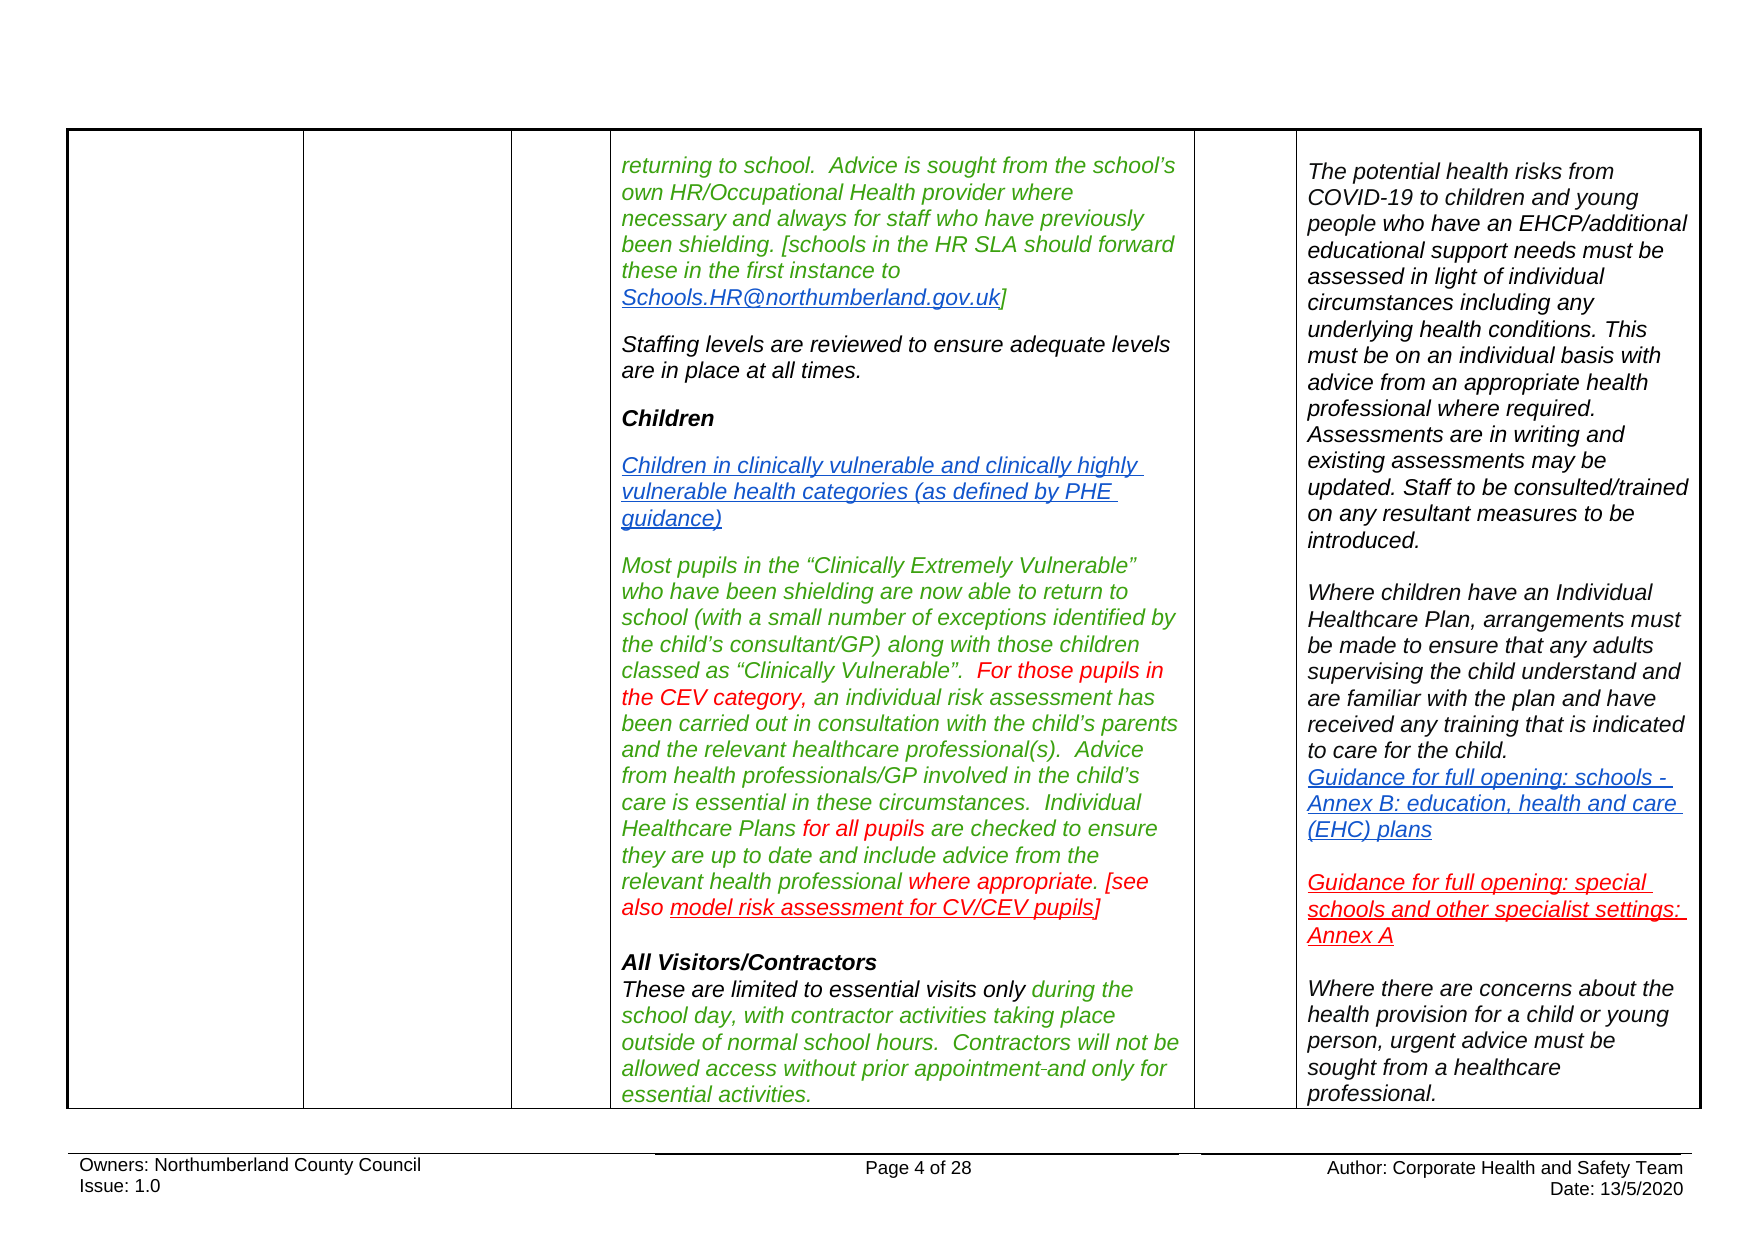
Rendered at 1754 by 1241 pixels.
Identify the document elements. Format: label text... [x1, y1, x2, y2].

table_cell M [1195, 131, 1296, 1107]
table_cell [1297, 131, 1699, 1107]
table_cell H [512, 131, 610, 1107]
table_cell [611, 131, 1194, 1107]
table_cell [69, 131, 303, 1107]
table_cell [304, 131, 511, 1107]
